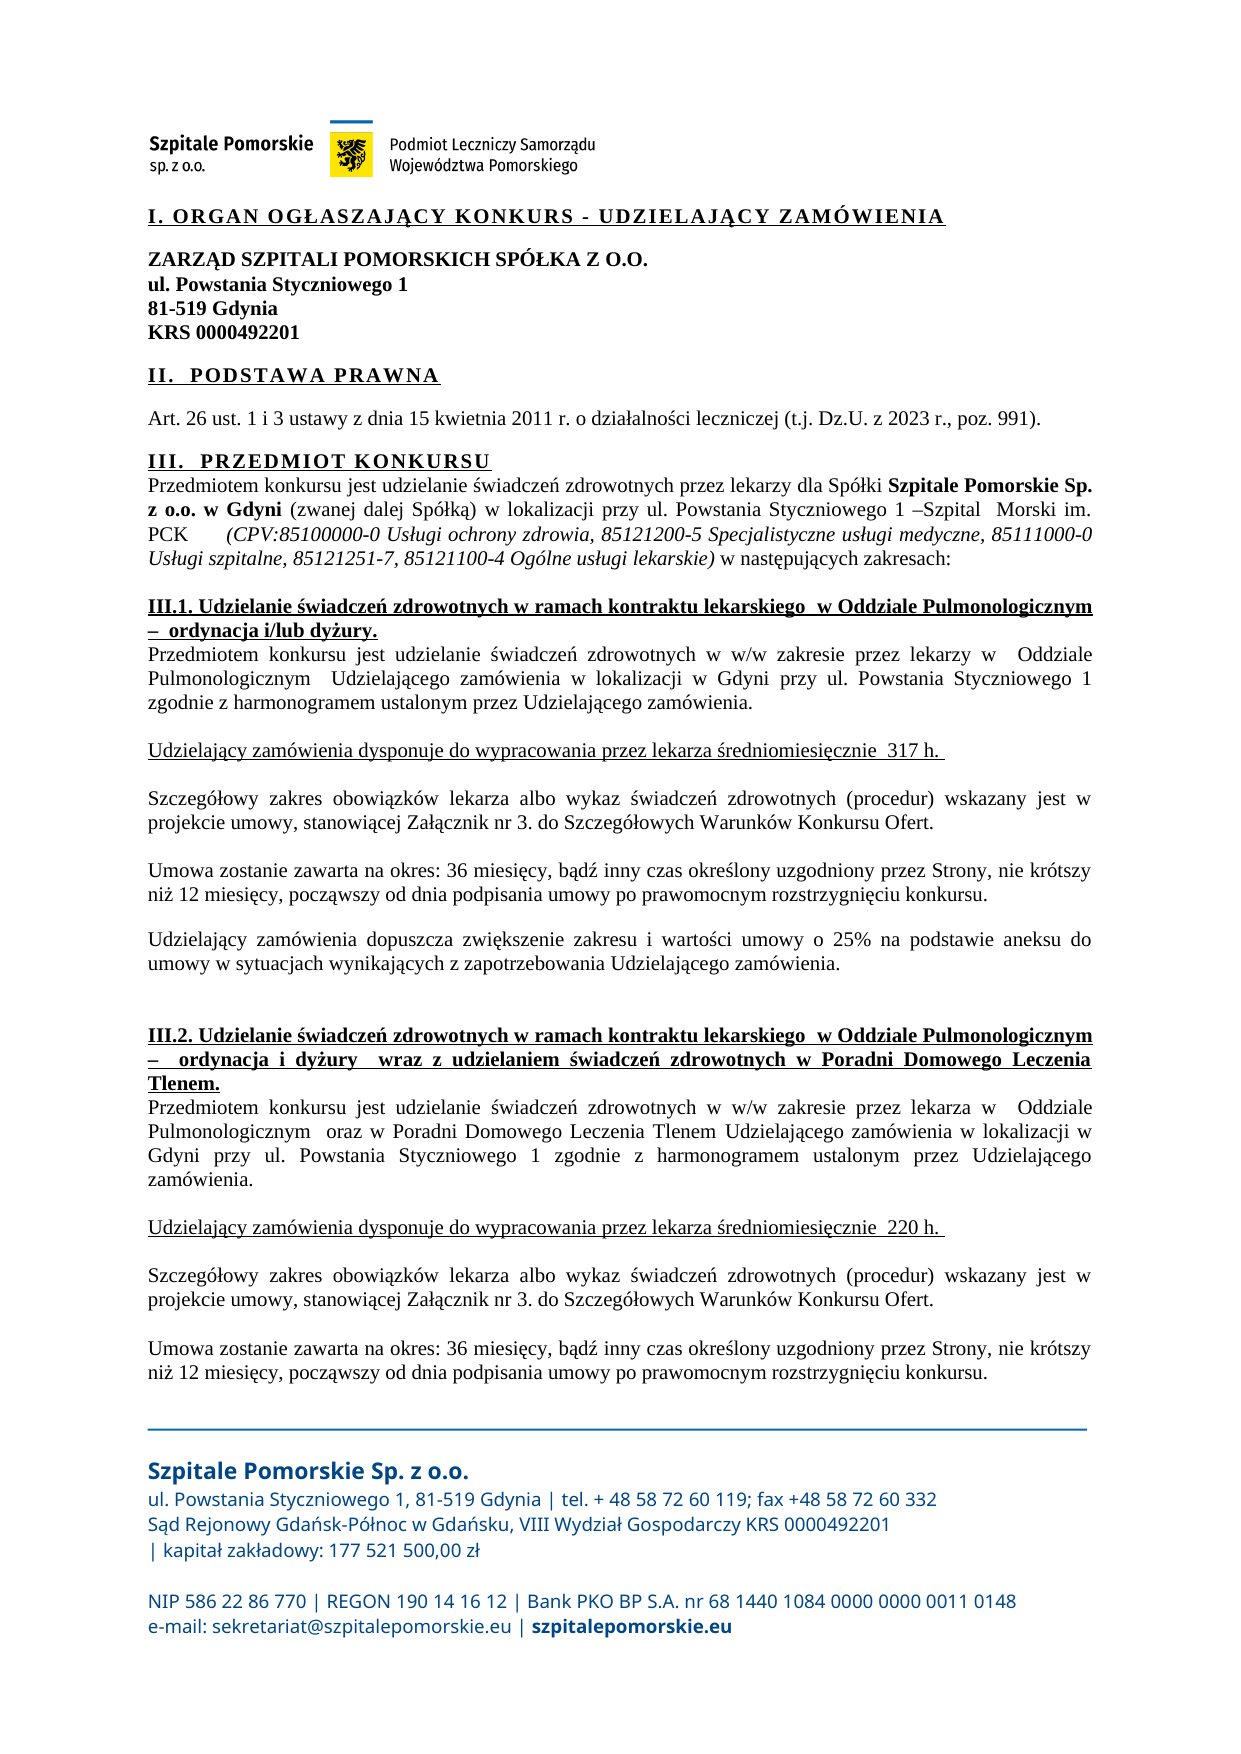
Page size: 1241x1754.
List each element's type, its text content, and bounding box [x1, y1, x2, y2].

text III. PRZEDMIOT KONKURSU [148, 449, 1093, 473]
text Szczegółowy zakres obowiązków lekarza albo wykaz świadczeń zdrowotnych (procedur) wskazany jest w projekcie umowy, stanowiącej Załącznik nr 3. do Szczegółowych Warunków Konkursu Ofert. [148, 786, 1093, 834]
text II. PODSTAWA PRAWNA [148, 363, 1093, 387]
text Art. 26 ust. 1 i 3 ustawy z dnia 15 kwietnia 2011 r. o działalności leczniczej (t.j. Dz.U. z 2023 r., poz. 991). [148, 406, 1093, 430]
picture [147, 118, 596, 178]
text III.2. Udzielanie świadczeń zdrowotnych w ramach kontraktu lekarskiego w Oddziale Pulmonologicznym – ordynacja i dyżury wraz z udzielaniem świadczeń zdrowotnych w Poradni Domowego Leczenia Tlenem. [148, 1045, 1093, 1095]
text 81-519 Gdynia [148, 296, 1093, 319]
text Przedmiotem konkursu jest udzielanie świadczeń zdrowotnych w w/w zakresie przez lekarzy w Oddziale Pulmonologicznym Udzielającego zamówienia w lokalizacji w Gdyni przy ul. Powstania Styczniowego 1 zgodnie z harmonogramem ustalonym przez Udzielającego zamówienia. [148, 642, 1093, 714]
text KRS 0000492201 [148, 319, 1093, 344]
text III.2. Udzielanie świadczeń zdrowotnych w ramach kontraktu lekarskiego w Oddziale Pulmonologicznym – ordynacja i dyżury wraz z udzielaniem świadczeń zdrowotnych w Poradni Domowego Leczenia Tlenem. [148, 1023, 1093, 1044]
text ZARZĄD SZPITALI POMORSKICH SPÓŁKA Z O.O. ul. Powstania Styczniowego 1 [148, 247, 1093, 296]
text I. ORGAN OGŁASZAJĄCY KONKURS - UDZIELAJĄCY ZAMÓWIENIA [148, 204, 1093, 228]
text Umowa zostanie zawarta na okres: 36 miesięcy, bądź inny czas określony uzgodniony przez Strony, nie krótszy niż 12 miesięcy, począwszy od dnia podpisania umowy po prawomocnym rozstrzygnięciu konkursu. [148, 1336, 1093, 1384]
text III.1. Udzielanie świadczeń zdrowotnych w ramach kontraktu lekarskiego w Oddziale Pulmonologicznym – ordynacja i/lub dyżury. [148, 616, 1093, 642]
text Udzielający zamówienia dysponuje do wypracowania przez lekarza średniomiesięcznie 220 h. [148, 1215, 1093, 1239]
text Udzielający zamówienia dysponuje do wypracowania przez lekarza średniomiesięcznie 317 h. [148, 738, 1093, 762]
text Przedmiotem konkursu jest udzielanie świadczeń zdrowotnych w w/w zakresie przez lekarza w Oddziale Pulmonologicznym oraz w Poradni Domowego Leczenia Tlenem Udzielającego zamówienia w lokalizacji w Gdyni przy ul. Powstania Styczniowego 1 zgodnie z harmonogramem ustalonym przez Udzielającego zamówienia. [148, 1095, 1093, 1191]
text Udzielający zamówienia dopuszcza zwiększenie zakresu i wartości umowy o 25% na podstawie aneksu do umowy w sytuacjach wynikających z zapotrzebowania Udzielającego zamówienia. [148, 926, 1093, 974]
text Umowa zostanie zawarta na okres: 36 miesięcy, bądź inny czas określony uzgodniony przez Strony, nie krótszy niż 12 miesięcy, począwszy od dnia podpisania umowy po prawomocnym rozstrzygnięciu konkursu. [148, 858, 1093, 906]
text Szczegółowy zakres obowiązków lekarza albo wykaz świadczeń zdrowotnych (procedur) wskazany jest w projekcie umowy, stanowiącej Załącznik nr 3. do Szczegółowych Warunków Konkursu Ofert. [148, 1263, 1093, 1311]
text III.1. Udzielanie świadczeń zdrowotnych w ramach kontraktu lekarskiego w Oddziale Pulmonologicznym – ordynacja i/lub dyżury. [148, 594, 1093, 614]
text Przedmiotem konkursu jest udzielanie świadczeń zdrowotnych przez lekarzy dla Spółki Szpitale Pomorskie Sp. z o.o. w Gdyni (zwanej dalej Spółką) w lokalizacji przy ul. Powstania Styczniowego 1 –Szpital Morski im. PCK (CPV:85100000-0 Usługi ochrony zdrowia, 85121200-5 Specjalistyczne usługi medyczne, 85111000-0 Usługi szpitalne, 85121251-7, 85121100-4 Ogólne usługi lekarskie) w następujących zakresach: [148, 473, 1093, 569]
